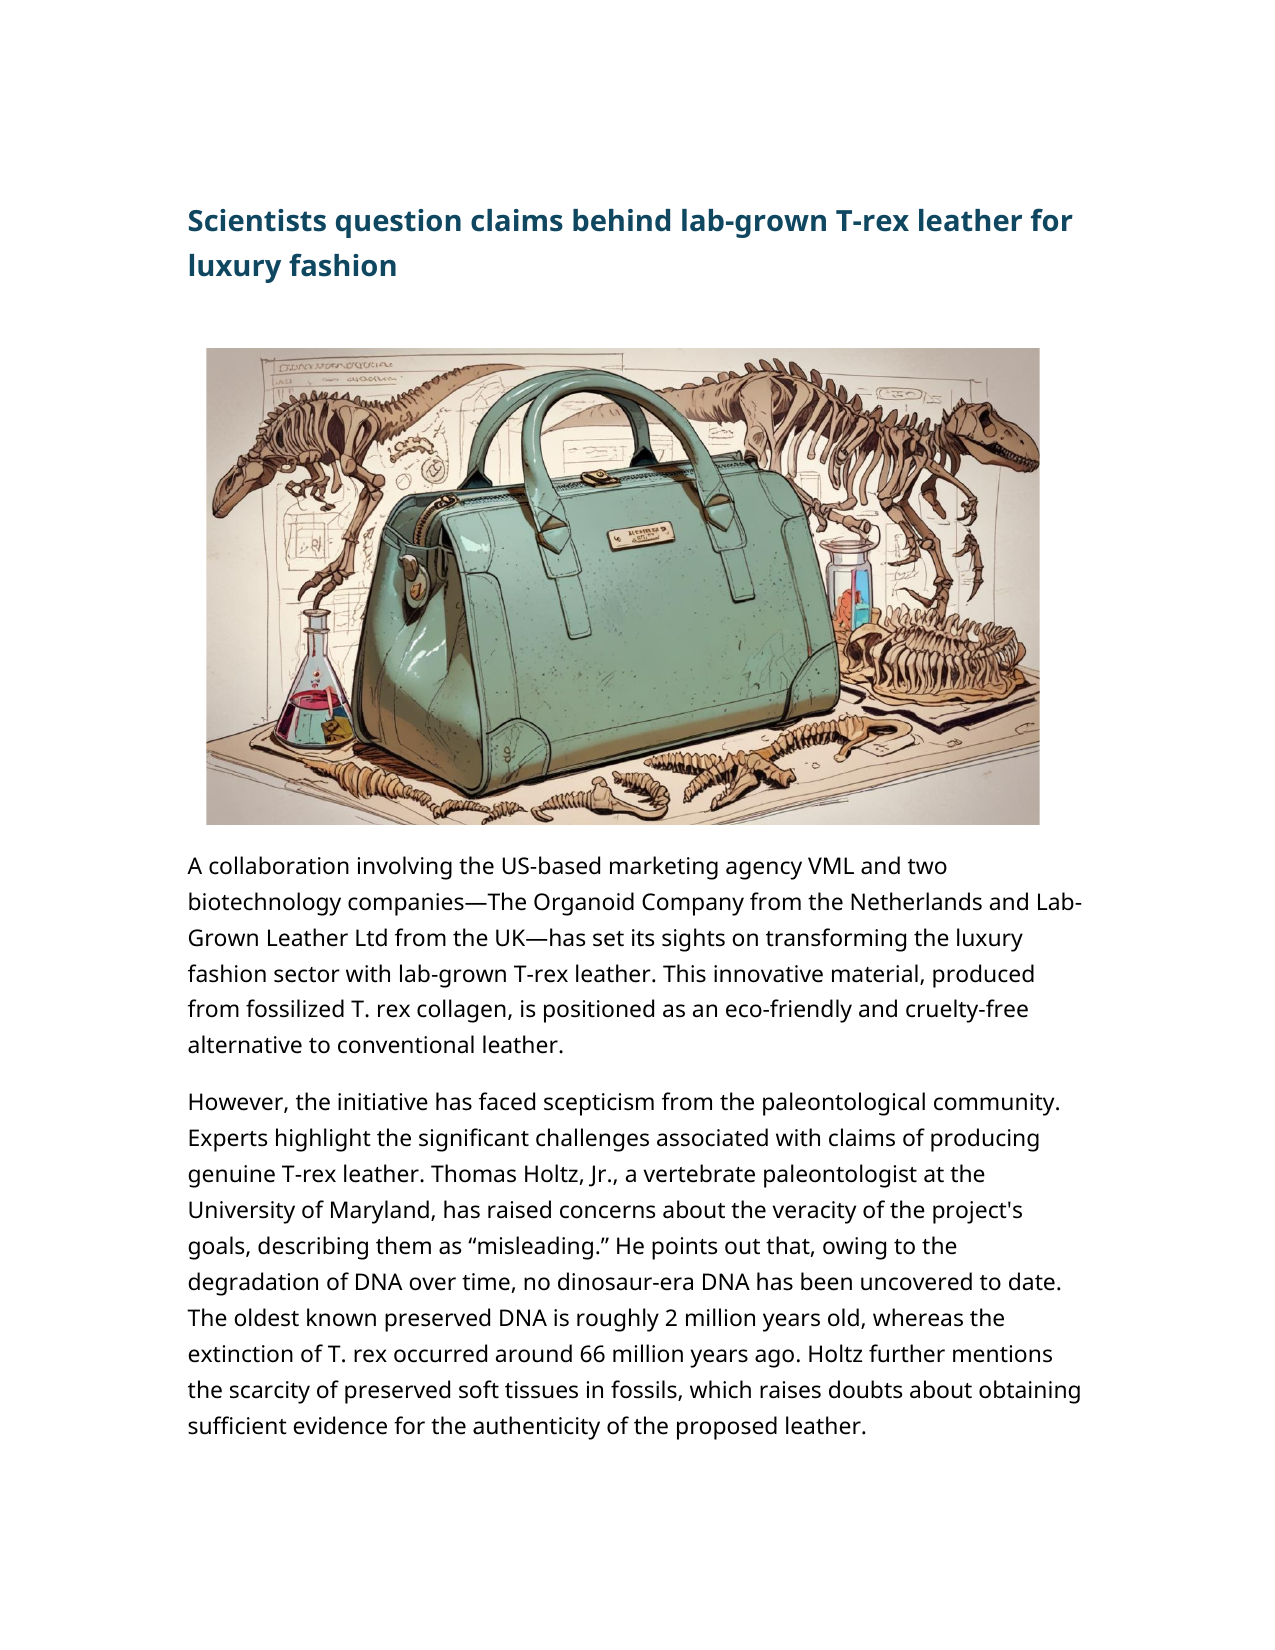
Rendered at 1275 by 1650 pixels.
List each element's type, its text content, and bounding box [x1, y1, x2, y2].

picture [206, 348, 1040, 825]
text A collaboration involving the US-based marketing agency VML and two biotechnology companies—The Organoid Company from the Netherlands and Lab-Grown Leather Ltd from the UK—has set its sights on transforming the luxury fashion sector with lab-grown T-rex leather. This innovative material, produced from fossilized T. rex collagen, is positioned as an eco-friendly and cruelty-free alternative to conventional leather. [187, 850, 1087, 1061]
text However, the initiative has faced scepticism from the paleontological community. Experts highlight the significant challenges associated with claims of producing genuine T-rex leather. Thomas Holtz, Jr., a vertebrate paleontologist at the University of Maryland, has raised concerns about the veracity of the project's goals, describing them as “misleading.” He points out that, owing to the degradation of DNA over time, no dinosaur-era DNA has been uncovered to date. The oldest known preserved DNA is roughly 2 million years old, whereas the extinction of T. rex occurred around 66 million years ago. Holtz further mentions the scarcity of preserved soft tissues in fossils, which raises doubts about obtaining sufficient evidence for the authenticity of the proposed leather. [187, 1086, 1087, 1441]
subtitle Scientists question claims behind lab-grown T-rex leather for luxury fashion [187, 200, 1087, 285]
